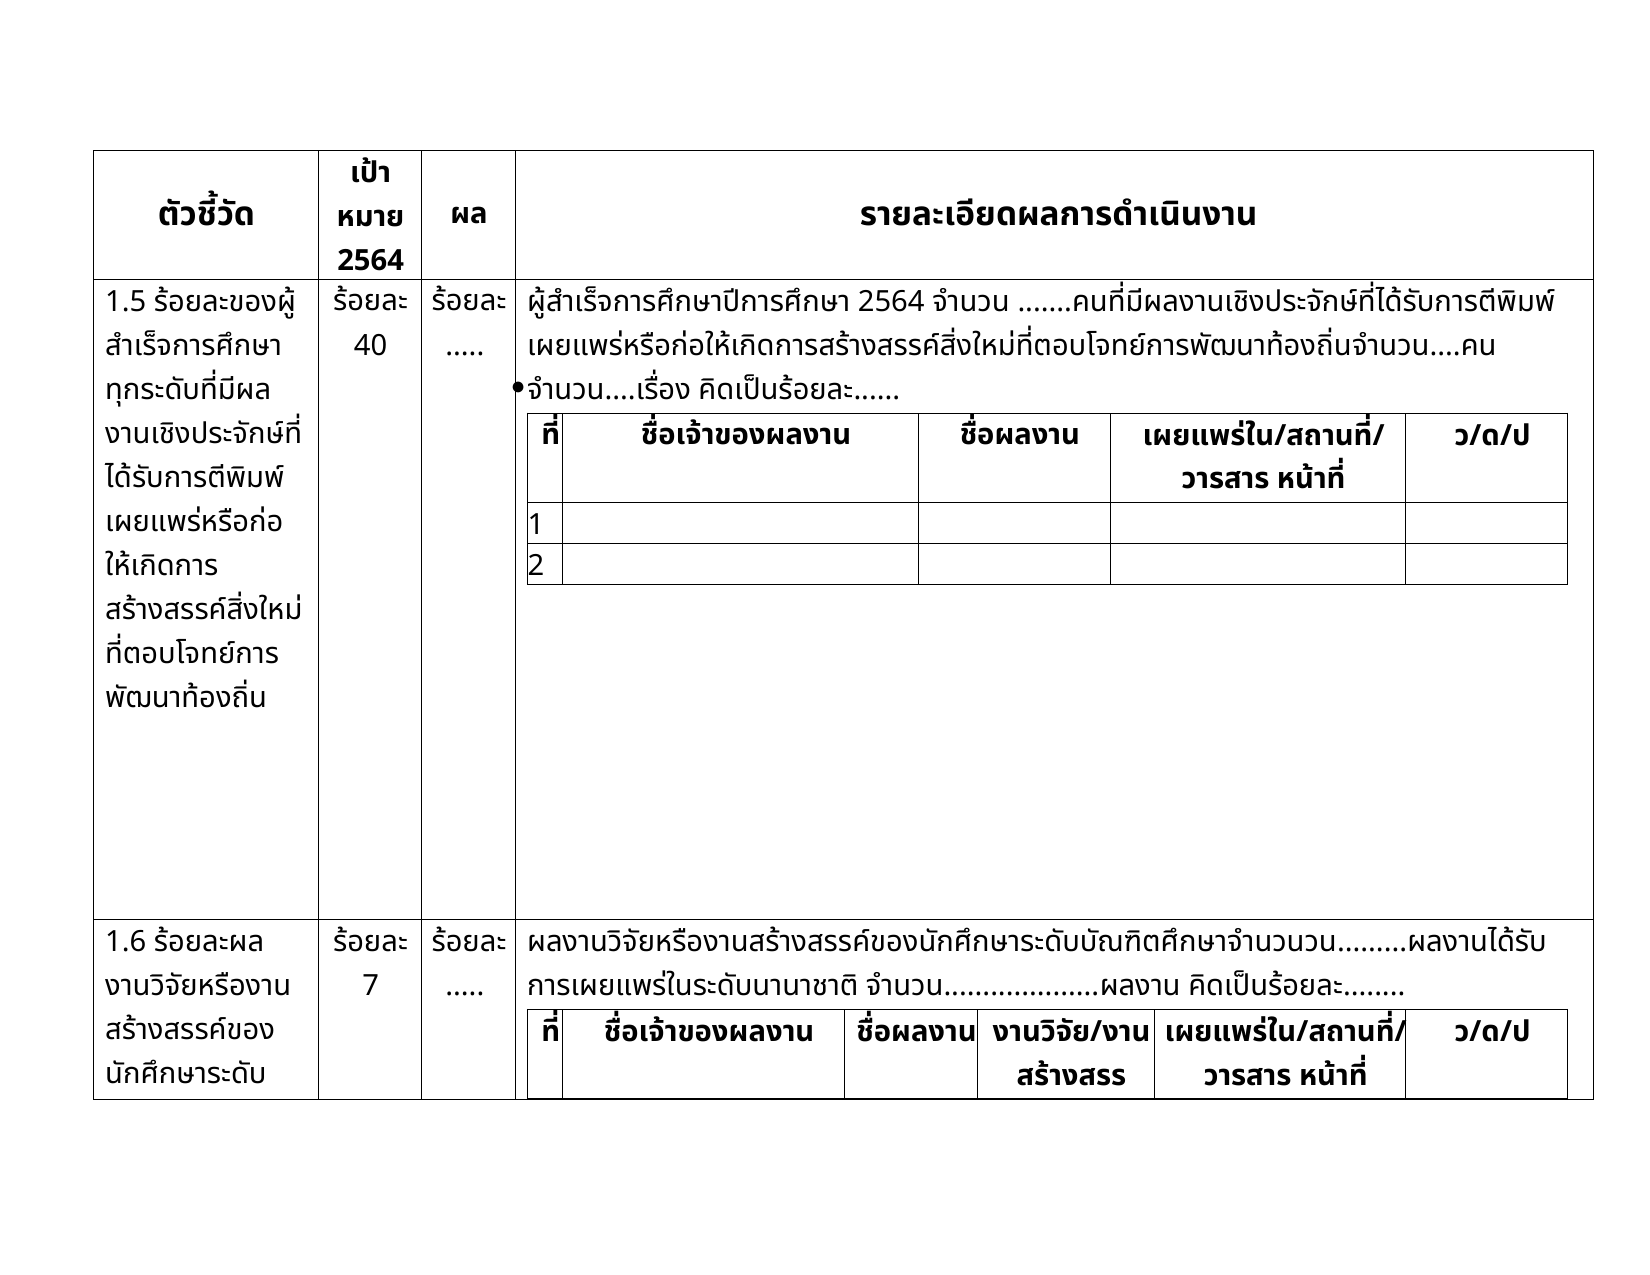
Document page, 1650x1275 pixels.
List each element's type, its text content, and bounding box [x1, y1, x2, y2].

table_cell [516, 920, 1593, 1099]
table_header เป้าหมาย 2564 [319, 151, 421, 279]
table_cell 1.5 ร้อยละของผู้สำเร็จการศึกษาทุกระดับที่มีผลงานเชิงประจักษ์ที่ได้รับการตีพิมพ์เผยแพร่หรือก่อให้เกิดการสร้างสรรค์สิ่งใหม่ที่ตอบโจทย์การพัฒนาท้องถิ่น [94, 280, 318, 919]
table_cell ร้อยละ 7 [319, 920, 421, 1099]
table_header ตัวชี้วัด [94, 151, 318, 279]
table_cell ร้อยละ 40 [319, 280, 421, 919]
table_header ผล [422, 151, 515, 279]
table_cell ร้อยละ ..... [422, 920, 515, 1099]
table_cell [94, 920, 318, 1099]
table_header รายละเอียดผลการดำเนินงาน [516, 151, 1593, 279]
table_cell ผู้สำเร็จการศึกษาปีการศึกษา 2564 จำนวน .......คนที่มีผลงานเชิงประจักษ์ที่ได้รับการตีพิมพ์เผยแพร่หรือก่อให้เกิดการสร้างสรรค์สิ่งใหม่ที่ตอบโจทย์การพัฒนาท้องถิ่น จำนวน....คน จำนวน....เรื่อง คิดเป็นร้อยละ...... [516, 280, 1593, 919]
table_cell ร้อยละ ..... [422, 280, 515, 919]
